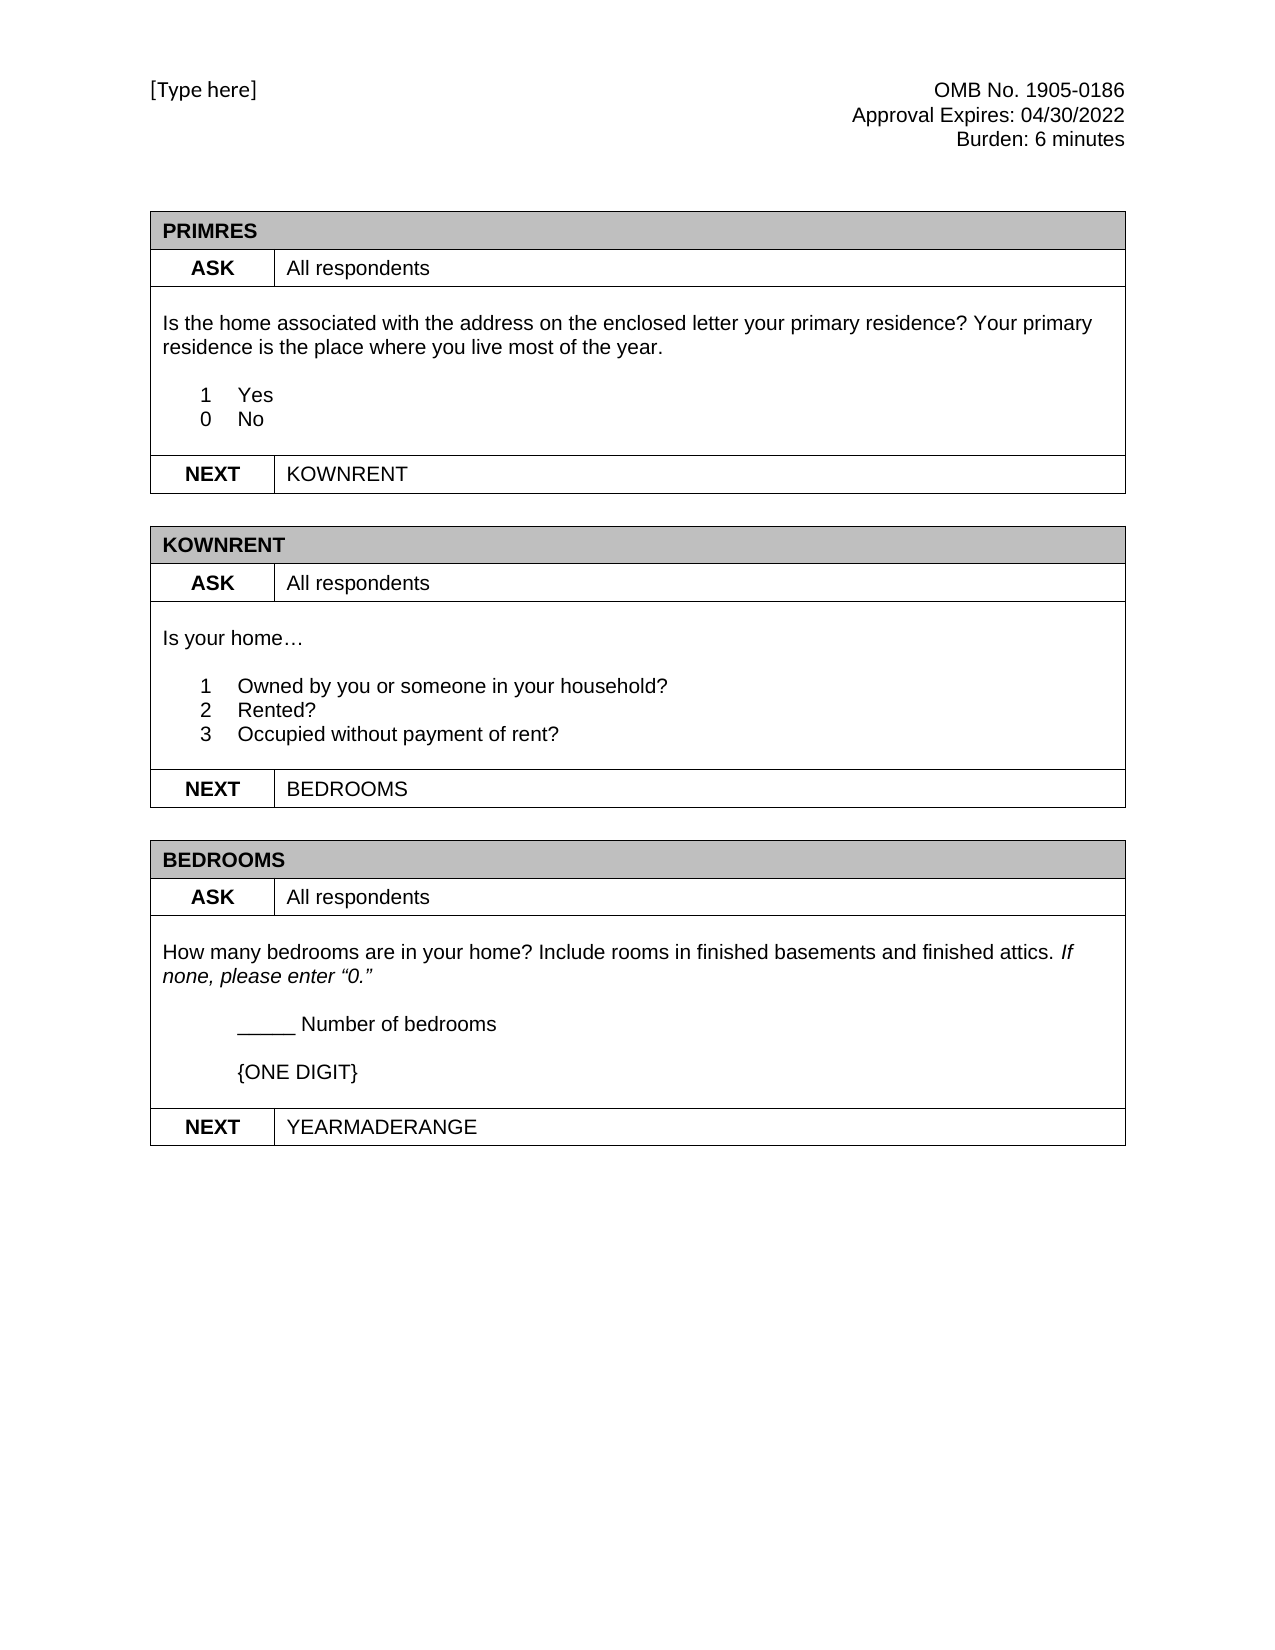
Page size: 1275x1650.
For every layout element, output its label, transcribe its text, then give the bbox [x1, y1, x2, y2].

table_cell All respondents [275, 250, 1125, 286]
table_cell BEDROOMS [275, 770, 1125, 807]
table_header BEDROOMS [151, 841, 1125, 878]
table_cell NEXT [151, 1109, 274, 1145]
table_cell NEXT [151, 456, 274, 492]
table_header PRIMRES [151, 212, 1125, 249]
table_cell YEARMADERANGE [275, 1109, 1125, 1145]
table_cell ASK [151, 564, 274, 601]
table_cell Is the home associated with the address on the enclosed letter your primary residence? Your primary residence is the place where you live most of the year. Yes No [151, 287, 1125, 455]
table_cell KOWNRENT [275, 456, 1125, 492]
table_header KOWNRENT [151, 527, 1125, 563]
table_cell All respondents [275, 879, 1125, 915]
table_cell How many bedrooms are in your home? Include rooms in finished basements and finished attics. If none, please enter “0.” _____ Number of bedrooms {ONE DIGIT} [151, 916, 1125, 1108]
table_cell NEXT [151, 770, 274, 807]
table_cell ASK [151, 250, 274, 286]
table_cell All respondents [275, 564, 1125, 601]
table_cell Is your home… Owned by you or someone in your household? Rented? Occupied without payment of rent? [151, 602, 1125, 769]
table_cell ASK [151, 879, 274, 915]
